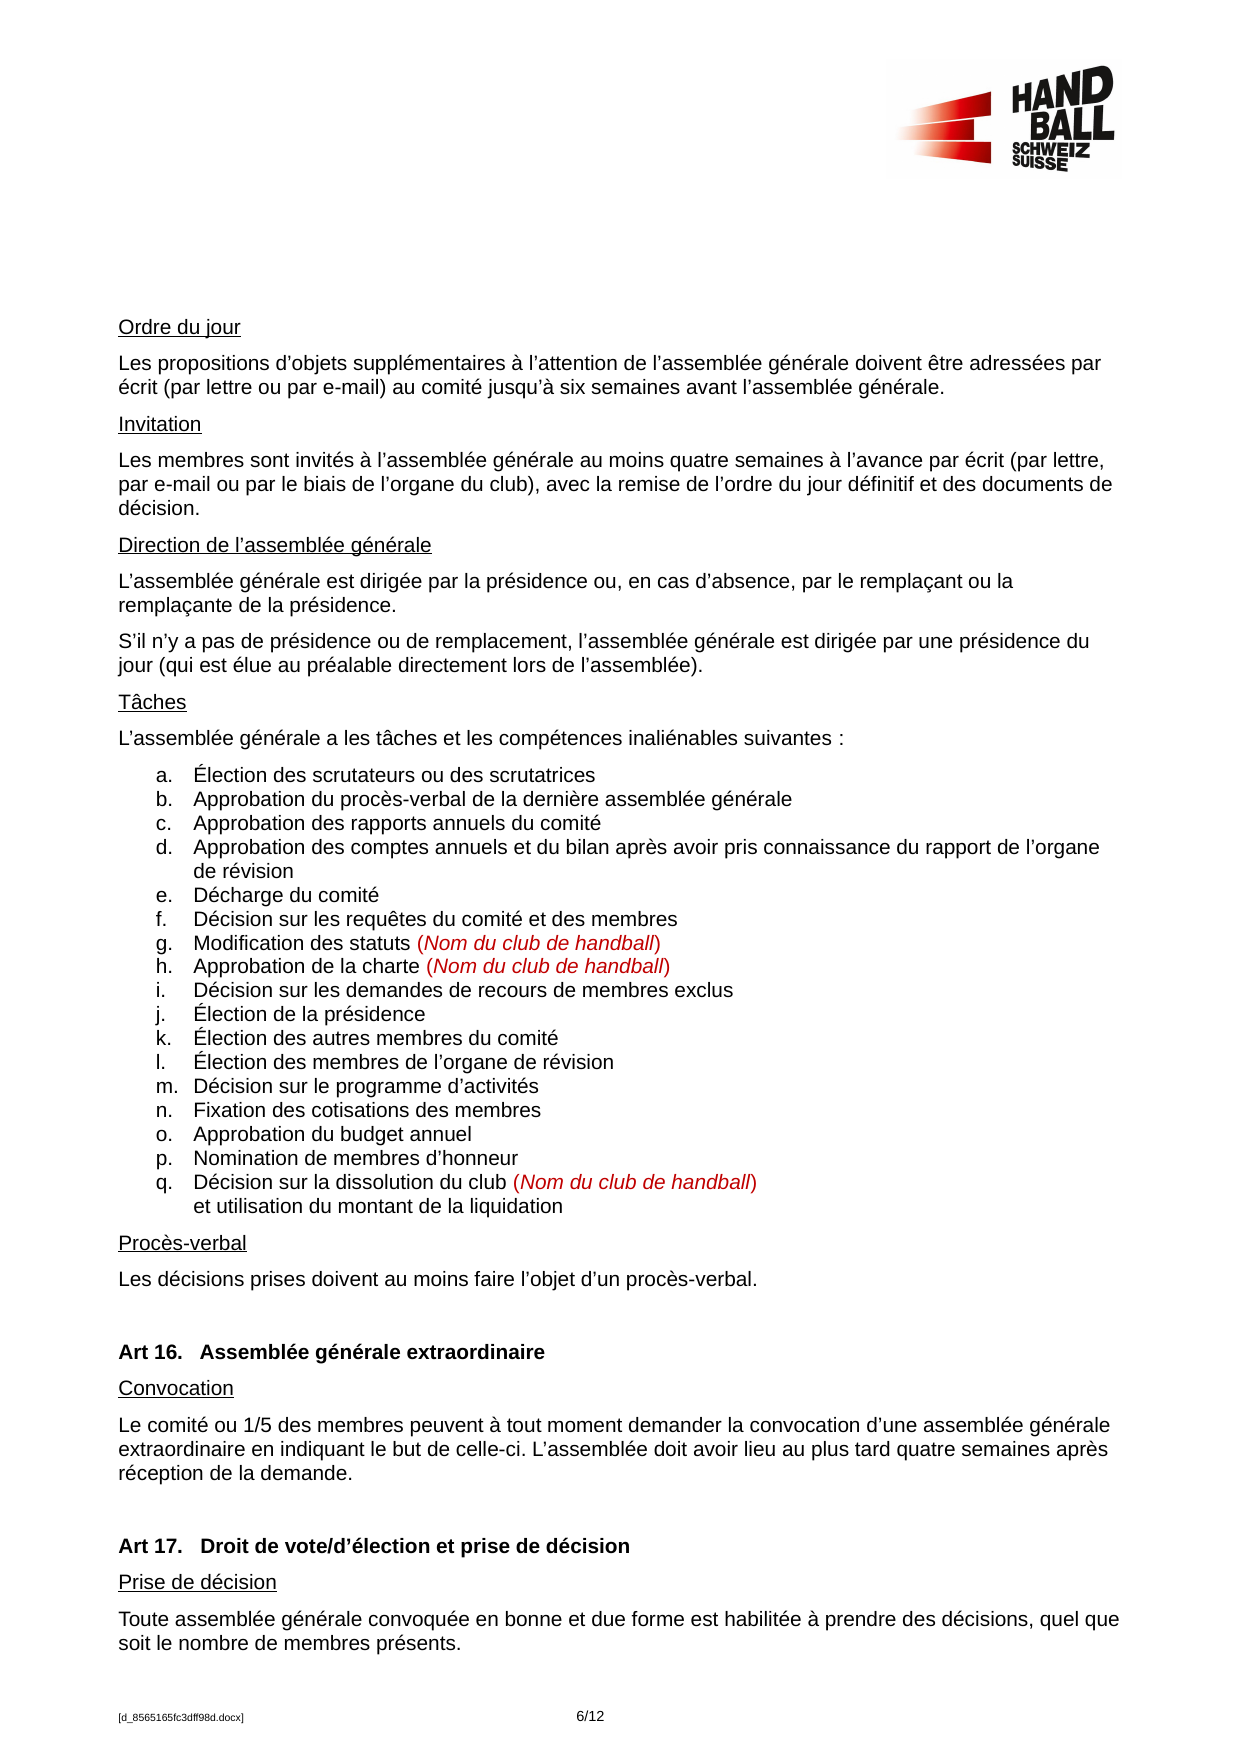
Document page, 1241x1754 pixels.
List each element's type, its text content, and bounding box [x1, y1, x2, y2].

list Décision sur les requêtes du comité et des membres [156, 906, 1122, 930]
list Décision sur le programme d’activités [156, 1074, 1122, 1098]
list Approbation du procès-verbal de la dernière assemblée générale [156, 787, 1122, 811]
list Approbation des comptes annuels et du bilan après avoir pris connaissance du rapport de l’organe de révision [156, 834, 1122, 882]
list Approbation de la charte (Nom du club de handball) [156, 954, 1122, 978]
text Les membres sont invités à l’assemblée générale au moins quatre semaines à l’avance par écrit (par lettre, par e-mail ou par le biais de l’organe du club), avec la remise de l’ordre du jour définitif et des documents de décision. [118, 448, 1122, 520]
list Élection de la présidence [156, 1002, 1122, 1026]
list Approbation des rapports annuels du comité [156, 811, 1122, 834]
text Direction de l’assemblée générale [118, 532, 1122, 556]
text Prise de décision [118, 1570, 1122, 1594]
list Élection des autres membres du comité [156, 1026, 1122, 1050]
list Élection des scrutateurs ou des scrutatrices [156, 763, 1122, 787]
text Les décisions prises doivent au moins faire l’objet d’un procès-verbal. [118, 1267, 1122, 1291]
list Décision sur les demandes de recours de membres exclus [156, 978, 1122, 1002]
text Art 17. Droit de vote/d’élection et prise de décision [118, 1533, 1122, 1557]
text Le comité ou 1/5 des membres peuvent à tout moment demander la convocation d’une assemblée générale extraordinaire en indiquant le but de celle-ci. L’assemblée doit avoir lieu au plus tard quatre semaines après réception de la demande. [118, 1413, 1122, 1484]
text L’assemblée générale est dirigée par la présidence ou, en cas d’absence, par le remplaçant ou la remplaçante de la présidence. [118, 569, 1122, 617]
text S’il n’y a pas de présidence ou de remplacement, l’assemblée générale est dirigée par une présidence du jour (qui est élue au préalable directement lors de l’assemblée). [118, 629, 1122, 677]
list Décharge du comité [156, 882, 1122, 906]
list Fixation des cotisations des membres [156, 1098, 1122, 1122]
text Invitation [118, 412, 1122, 436]
picture [886, 59, 1123, 179]
list Élection des membres de l’organe de révision [156, 1050, 1122, 1074]
text Les propositions d’objets supplémentaires à l’attention de l’assemblée générale doivent être adressées par écrit (par lettre ou par e-mail) au comité jusqu’à six semaines avant l’assemblée générale. [118, 351, 1122, 399]
list Nomination de membres d’honneur [156, 1146, 1122, 1170]
text Art 16. Assemblée générale extraordinaire [118, 1340, 1122, 1364]
list Modification des statuts (Nom du club de handball) [156, 930, 1122, 954]
text Tâches [118, 690, 1122, 714]
text L’assemblée générale a les tâches et les compétences inaliénables suivantes : [118, 726, 1122, 750]
text Procès-verbal [118, 1230, 1122, 1254]
text Ordre du jour [118, 315, 1122, 339]
list Décision sur la dissolution du club (Nom du club de handball) et utilisation du montant de la liquidation [156, 1170, 1122, 1218]
text Convocation [118, 1376, 1122, 1400]
text Toute assemblée générale convoquée en bonne et due forme est habilitée à prendre des décisions, quel que soit le nombre de membres présents. [118, 1606, 1122, 1654]
list Approbation du budget annuel [156, 1122, 1122, 1146]
